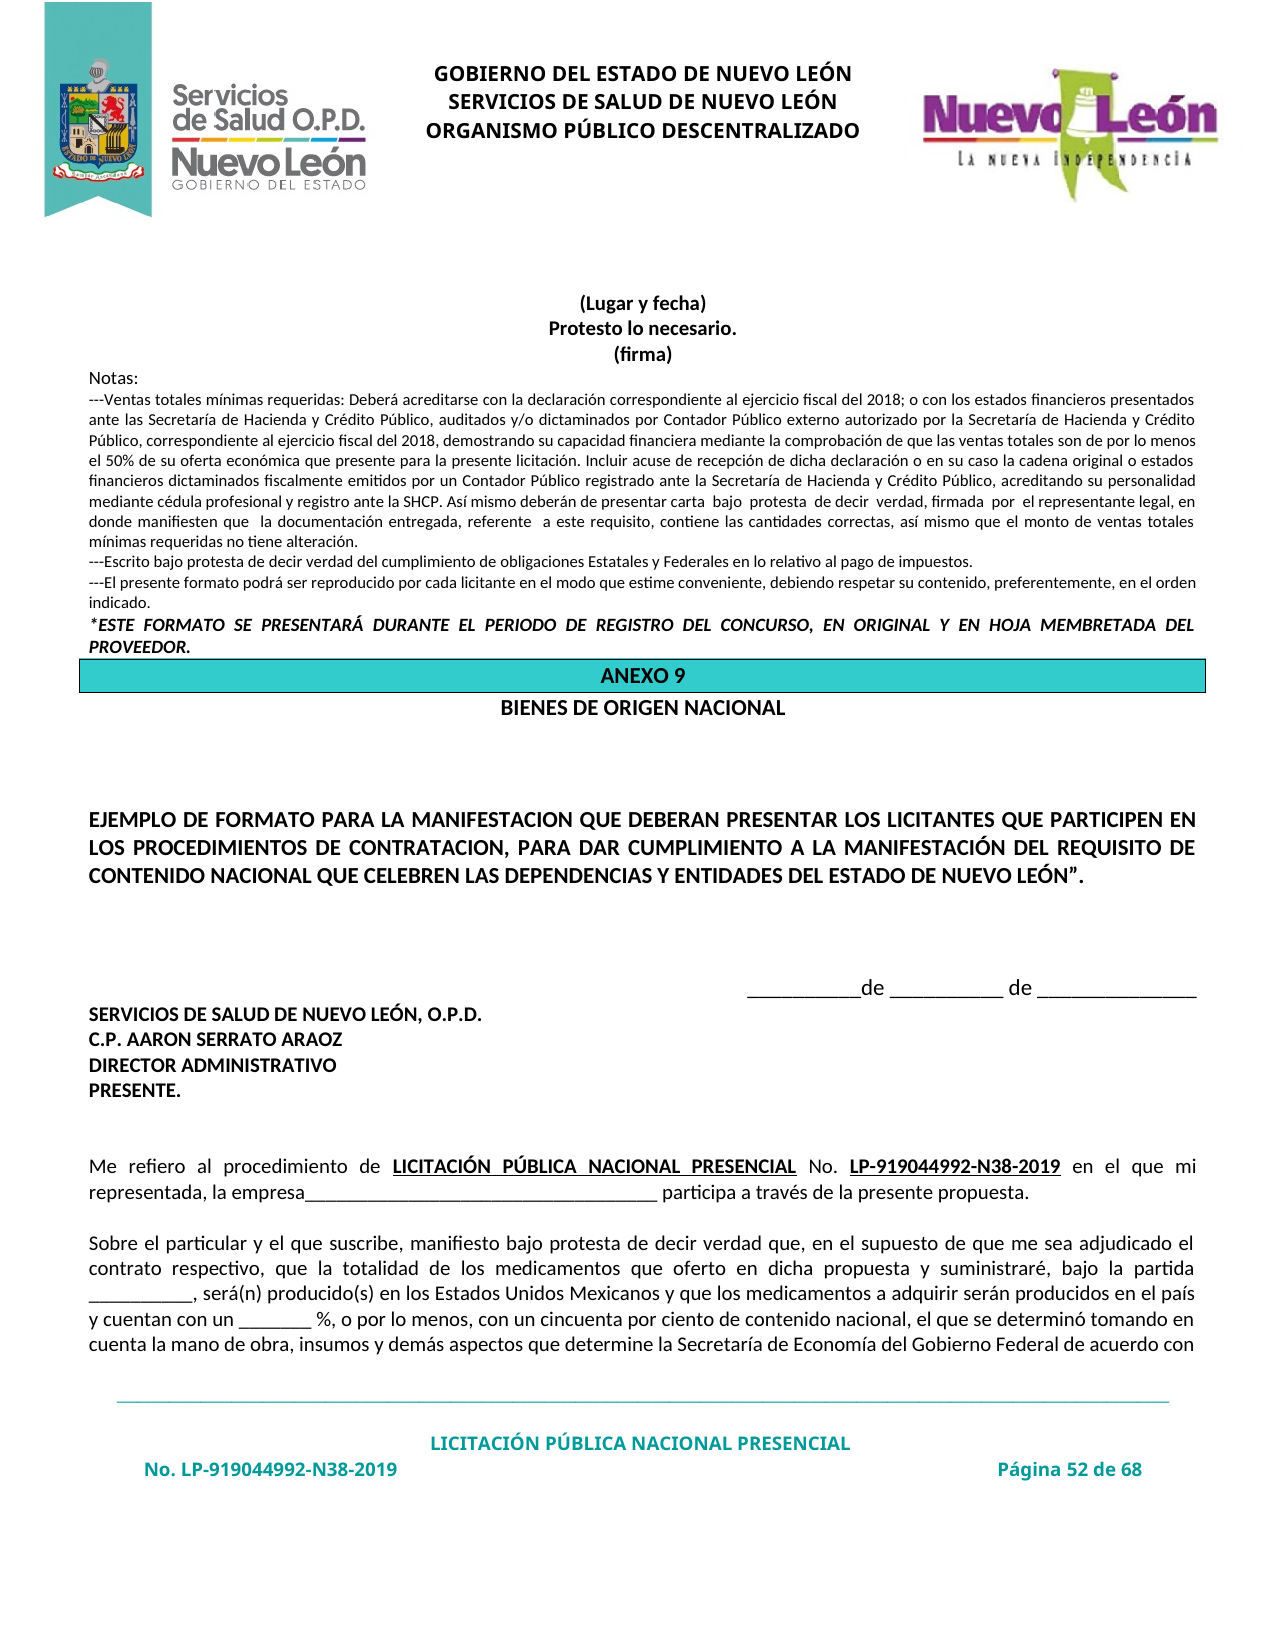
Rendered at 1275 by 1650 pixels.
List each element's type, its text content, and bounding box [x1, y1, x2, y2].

picture [15, 2, 1249, 229]
text BIENES DE ORIGEN NACIONAL [89, 693, 1197, 721]
text Me refiero al procedimiento de LICITACIÓN PÚBLICA NACIONAL PRESENCIAL No. LP-919044992-N38-2019 en el que mi representada, la empresa__________________________________ participa a través de la presente propuesta. [89, 1153, 1197, 1204]
text C.P. AARON SERRATO ARAOZ [89, 1026, 1197, 1052]
text (firma) [89, 341, 1197, 366]
text Notas: [89, 366, 1197, 389]
text ---El presente formato podrá ser reproducido por cada licitante en el modo que estime conveniente, debiendo respetar su contenido, preferentemente, en el orden indicado. [89, 572, 1197, 613]
text Protesto lo necesario. [89, 316, 1197, 341]
text DIRECTOR ADMINISTRATIVO [89, 1052, 1197, 1077]
text ---Escrito bajo protesta de decir verdad del cumplimiento de obligaciones Estatales y Federales en lo relativo al pago de impuestos. [89, 552, 1197, 572]
text (Lugar y fecha) [89, 290, 1197, 316]
text ---Ventas totales mínimas requeridas: Deberá acreditarse con la declaración correspondiente al ejercicio fiscal del 2018; o con los estados financieros presentados ante las Secretaría de Hacienda y Crédito Público, auditados y/o dictaminados por Contador Público externo autorizado por la Secretaría de Hacienda y Crédito Público, correspondiente al ejercicio fiscal del 2018, demostrando su capacidad financiera mediante la comprobación de que las ventas totales son de por lo menos el 50% de su oferta económica que presente para la presente licitación. Incluir acuse de recepción de dicha declaración o en su caso la cadena original o estados financieros dictaminados fiscalmente emitidos por un Contador Público registrado ante la Secretaría de Hacienda y Crédito Público, acreditando su personalidad mediante cédula profesional y registro ante la SHCP. Así mismo deberán de presentar carta bajo protesta de decir verdad, firmada por el representante legal, en donde manifiesten que la documentación entregada, referente a este requisito, contiene las cantidades correctas, así mismo que el monto de ventas totales mínimas requeridas no tiene alteración. [89, 389, 1197, 552]
text PRESENTE. [89, 1077, 1197, 1103]
text EJEMPLO DE FORMATO PARA LA MANIFESTACION QUE DEBERAN PRESENTAR LOS LICITANTES QUE PARTICIPEN EN LOS PROCEDIMIENTOS DE CONTRATACION, PARA DAR CUMPLIMIENTO A LA MANIFESTACIÓN DEL REQUISITO DE CONTENIDO NACIONAL QUE CELEBREN LAS DEPENDENCIAS Y ENTIDADES DEL ESTADO DE NUEVO LEÓN”. [89, 805, 1197, 889]
text SERVICIOS DE SALUD DE NUEVO LEÓN, O.P.D. [89, 1001, 1197, 1026]
text *ESTE FORMATO SE PRESENTARÁ DURANTE EL PERIODO DE REGISTRO DEL CONCURSO, EN ORIGINAL Y EN HOJA MEMBRETADA DEL PROVEEDOR. [89, 613, 1197, 658]
text ANEXO 9 [80, 660, 1205, 692]
text __________de __________ de ______________ [89, 973, 1197, 1001]
